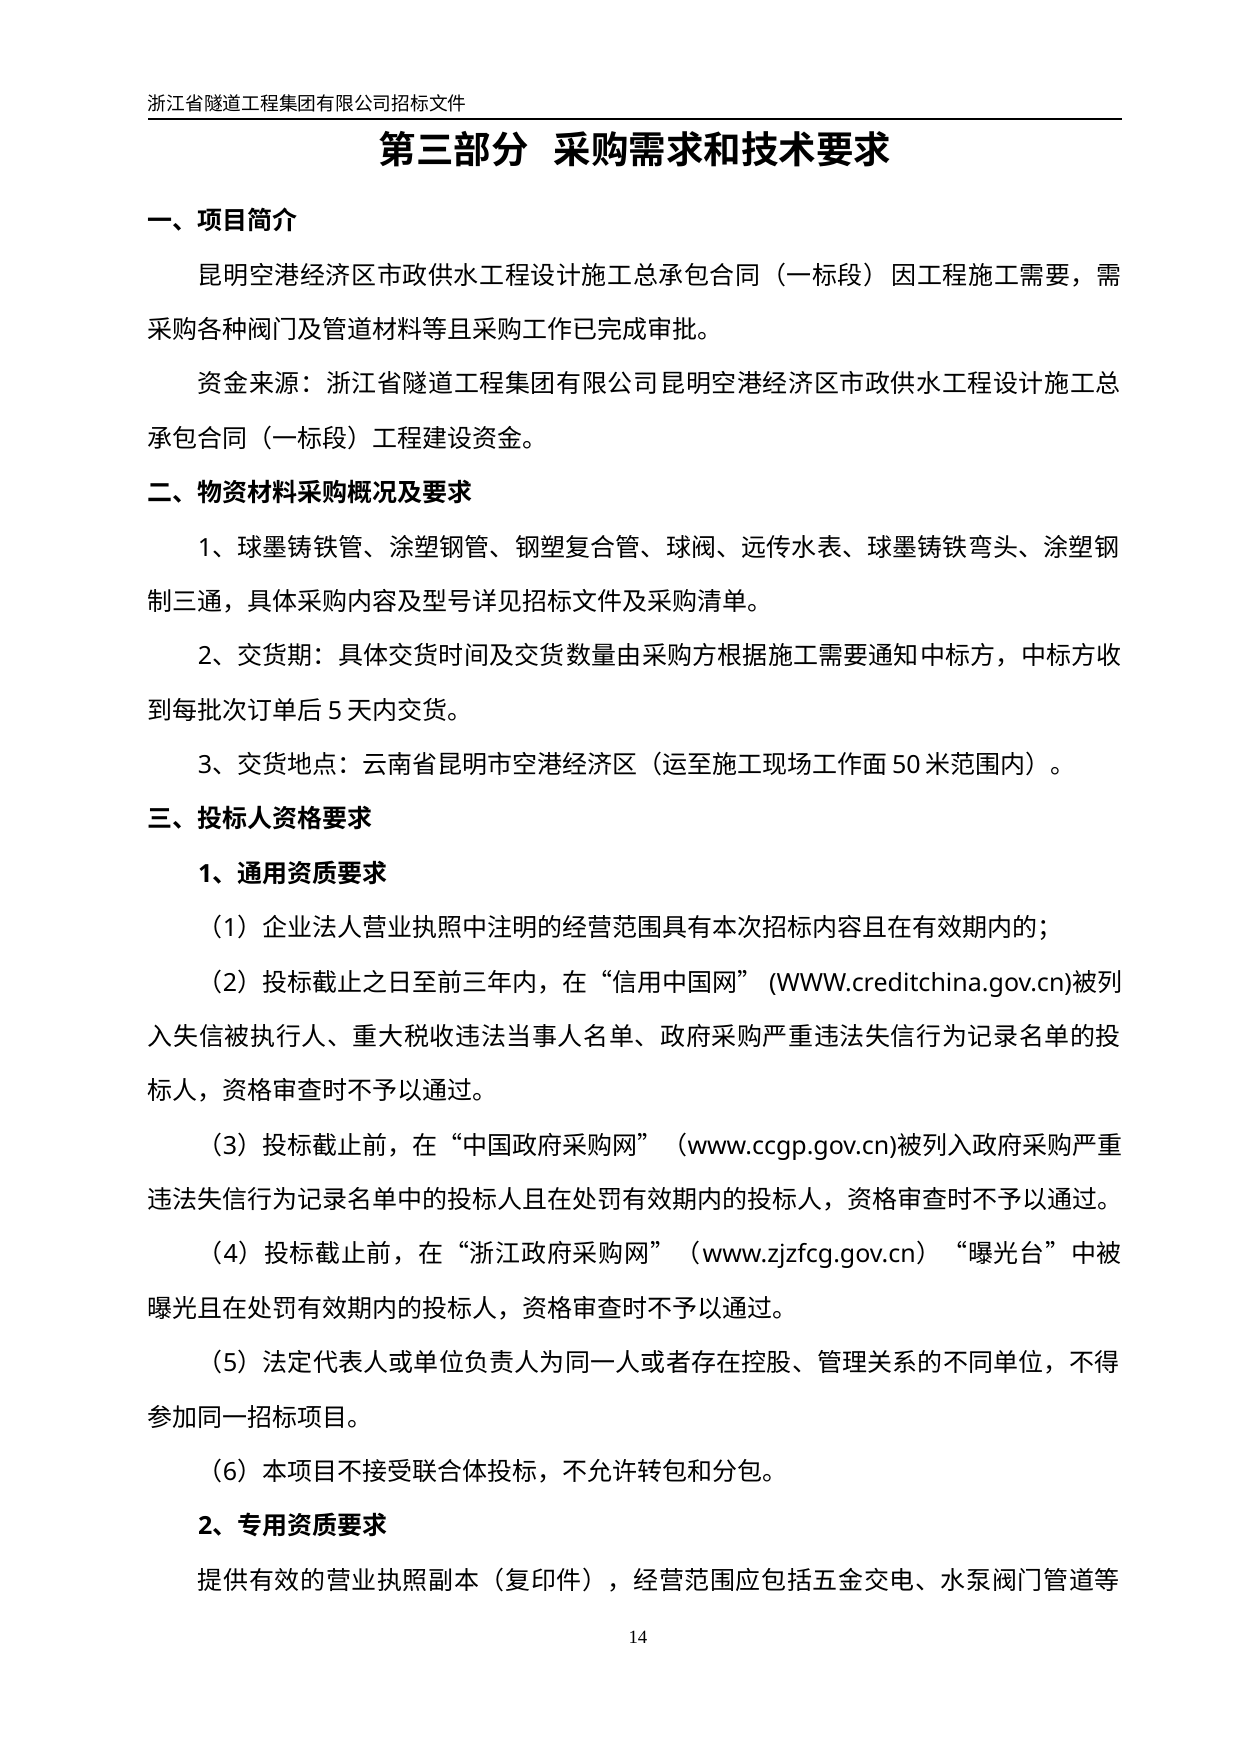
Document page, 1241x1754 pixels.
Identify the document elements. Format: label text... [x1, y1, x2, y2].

text 第三部分 采购需求和技术要求 [148, 120, 1122, 174]
text （1）企业法人营业执照中注明的经营范围具有本次招标内容且在有效期内的； [148, 908, 1122, 944]
text （4）投标截止前，在“浙江政府采购网”（www.zjzfcg.gov.cn）“曝光台”中被曝光且在处罚有效期内的投标人，资格审查时不予以通过。 [148, 1234, 1122, 1324]
text 昆明空港经济区市政供水工程设计施工总承包合同（一标段）因工程施工需要，需采购各种阀门及管道材料等且采购工作已完成审批。 [148, 255, 1122, 346]
text 一、项目简介 [148, 201, 1122, 237]
text 2、交货期：具体交货时间及交货数量由采购方根据施工需要通知中标方，中标方收到每批次订单后5天内交货。 [148, 636, 1122, 726]
text 资金来源：浙江省隧道工程集团有限公司昆明空港经济区市政供水工程设计施工总承包合同（一标段）工程建设资金。 [148, 364, 1122, 454]
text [148, 1560, 1122, 1596]
text 2、专用资质要求 [148, 1506, 1122, 1542]
text （2）投标截止之日至前三年内，在“信用中国网” (WWW.creditchina.gov.cn)被列入失信被执行人、重大税收违法当事人名单、政府采购严重违法失信行为记录名单的投标人，资格审查时不予以通过。 [148, 962, 1122, 1107]
text 3、交货地点：云南省昆明市空港经济区（运至施工现场工作面50米范围内）。 [148, 744, 1122, 781]
text 二、物资材料采购概况及要求 [148, 473, 1122, 509]
text （5）法定代表人或单位负责人为同一人或者存在控股、管理关系的不同单位，不得参加同一招标项目。 [148, 1343, 1122, 1433]
text （3）投标截止前，在“中国政府采购网”（www.ccgp.gov.cn)被列入政府采购严重违法失信行为记录名单中的投标人且在处罚有效期内的投标人，资格审查时不予以通过。 [148, 1125, 1122, 1216]
text （6）本项目不接受联合体投标，不允许转包和分包。 [148, 1451, 1122, 1488]
text 三、投标人资格要求 [148, 799, 1122, 835]
text 1、通用资质要求 [148, 853, 1122, 889]
text 1、球墨铸铁管、涂塑钢管、钢塑复合管、球阀、远传水表、球墨铸铁弯头、涂塑钢制三通，具体采购内容及型号详见招标文件及采购清单。 [148, 527, 1122, 618]
